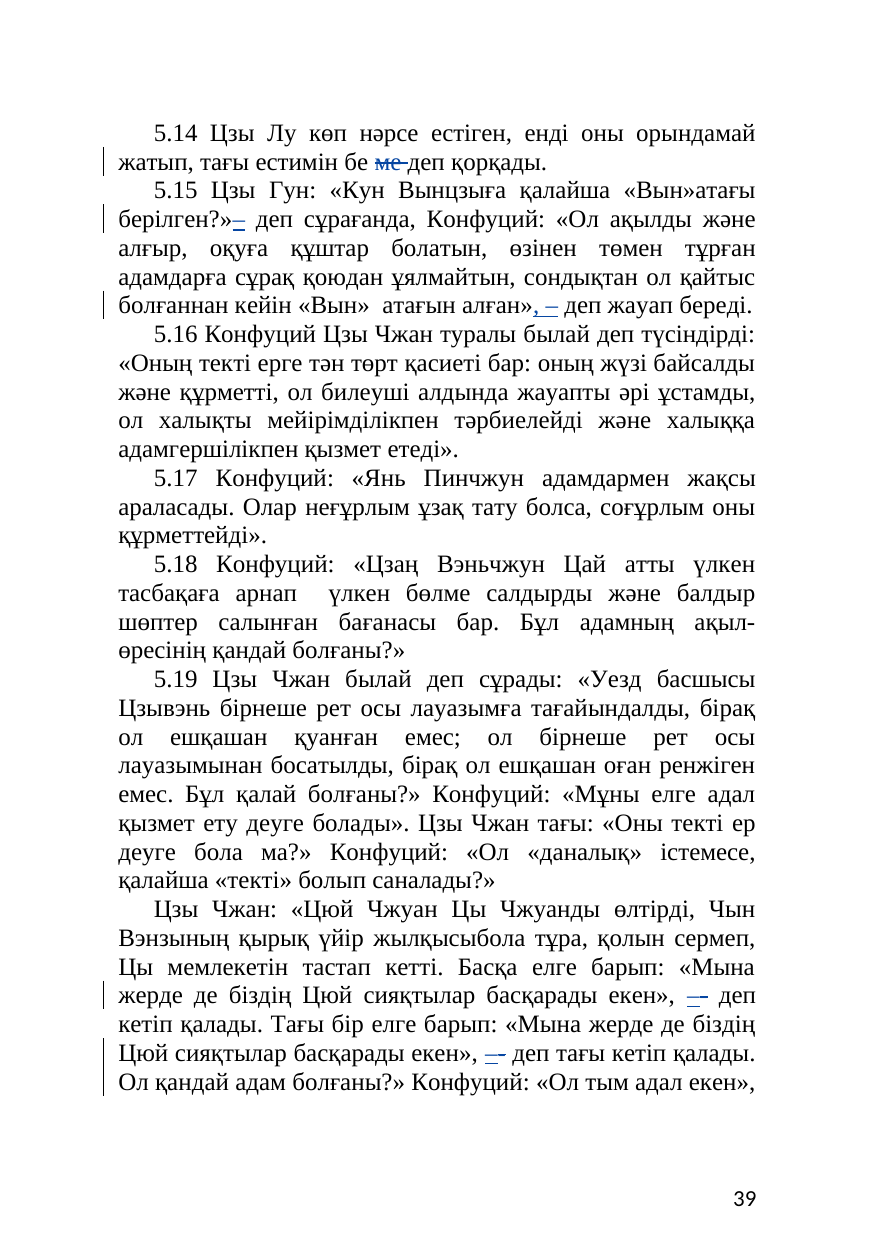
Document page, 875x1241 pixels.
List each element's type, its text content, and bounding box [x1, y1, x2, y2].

text 5.17 Конфуций: «Янь Пинчжун адамдармен жақсы араласады. Олар неғұрлым ұзақ тату болса, соғұрлым оны құрметтейді». [118, 463, 756, 549]
text 5.18 Конфуций: «Цзаң Вэньчжун Цай атты үлкен тасбақаға арнап үлкен бөлме салдырды және балдыр шөптер салынған бағанасы бар. Бұл адамның ақыл-өресінің қандай болғаны?» [118, 549, 756, 664]
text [118, 894, 756, 1096]
text 5.16 Конфуций Цзы Чжан туралы былай деп түсіндірді: «Оның текті ерге тән төрт қасиеті бар: оның жүзі байсалды және құрметті, ол билеуші алдында жауапты әрі ұстамды, ол халықты мейірімділікпен тәрбиелейді және халыққа адамгершілікпен қызмет етеді». [118, 319, 756, 463]
text 5.15 Цзы Гун: «Кун Вынцзыға қалайша «Вын»атағы берілген?» деп сұрағанда, Конфуций: «Ол ақылды және алғыр, оқуға құштар болатын, өзінен төмен тұрған адамдарға сұрақ қоюдан ұялмайтын, сондықтан ол қайтыс болғаннан кейін «Вын» атағын алған» деп жауап береді. [118, 176, 756, 319]
text 5.19 Цзы Чжан былай деп сұрады: «Уезд басшысы Цзывэнь бірнеше рет осы лауазымға тағайындалды, бірақ ол ешқашан қуанған емес; ол бірнеше рет осы лауазымынан босатылды, бірақ ол ешқашан оған ренжіген емес. Бұл қалай болғаны?» Конфуций: «Мұны елге адал қызмет ету деуге болады». Цзы Чжан тағы: «Оны текті ер деуге бола ма?» Конфуций: «Ол «даналық» істемесе, қалайша «текті» болып саналады?» [118, 664, 756, 894]
text 5.14 Цзы Лу көп нәрсе естіген, енді оны орындамай жатып, тағы естимін бе деп қорқады. [118, 118, 756, 176]
